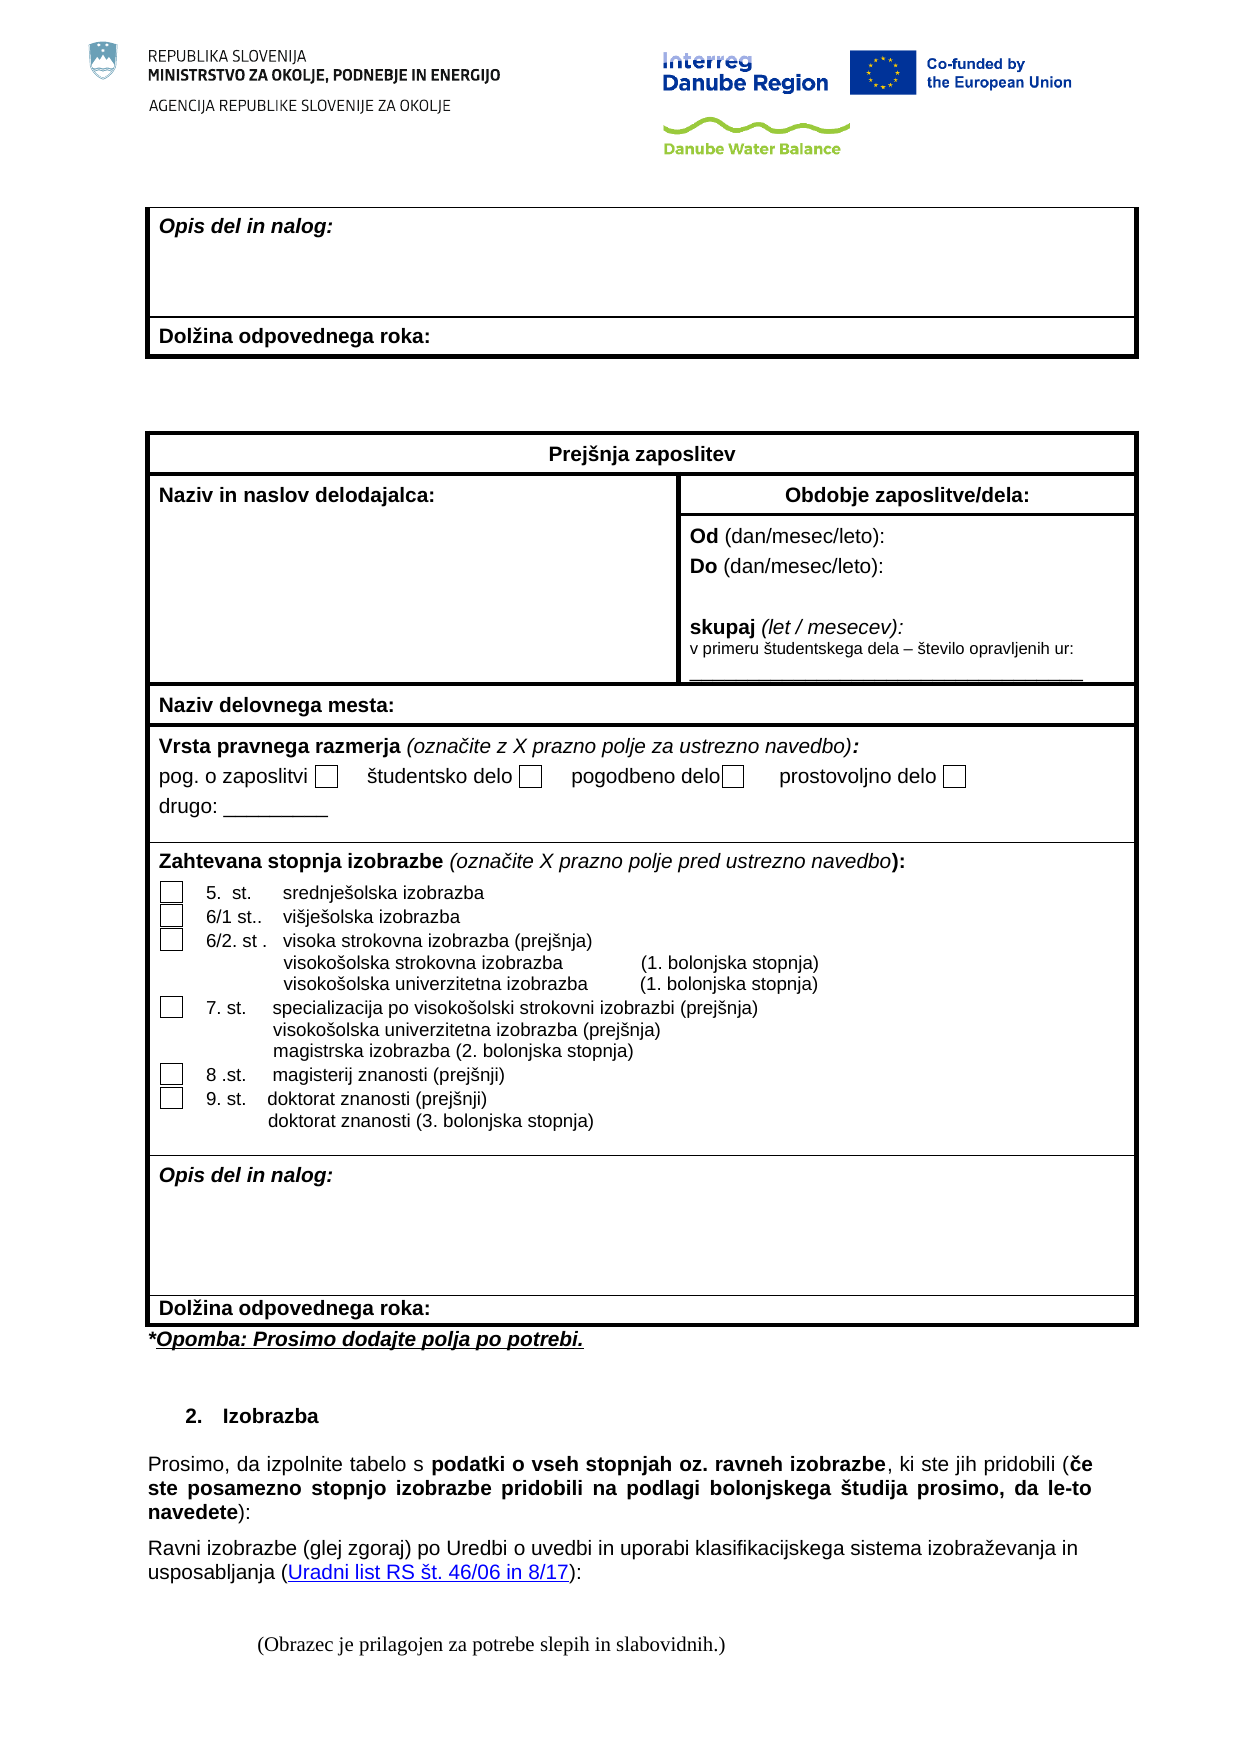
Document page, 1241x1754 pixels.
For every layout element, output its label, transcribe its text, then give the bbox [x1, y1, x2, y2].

list Izobrazba [185, 1404, 1093, 1428]
table_cell Zahtevana stopnja izobrazbe (označite X prazno polje pred ustrezno navedbo): 5. st. srednješolska izobrazba 6/1 st.. višješolska izobrazba 6/2. st . visoka strokovna izobrazba (prejšnja) visokošolska strokovna izobrazba (1. bolonjska stopnja) visokošolska univerzitetna izobrazba (1. bolonjska stopnja) 7. st. specializacija po visokošolski strokovni izobrazbi (prejšnja) visokošolska univerzitetna izobrazba (prejšnja) magistrska izobrazba (2. bolonjska stopnja) 8 .st. magisterij znanosti (prejšnji) 9. st. doktorat znanosti (prejšnji) doktorat znanosti (3. bolonjska stopnja) [150, 843, 1134, 1155]
table_cell Opis del in nalog: [150, 1156, 1134, 1295]
table_cell Od (dan/mesec/leto): Do (dan/mesec/leto): skupaj (let / mesecev): v primeru študentskega dela – število opravljenih ur: __________________________________ [681, 516, 1134, 682]
table_cell Naziv delovnega mesta: [150, 686, 1134, 723]
table_cell Dolžina odpovednega roka: [150, 1296, 1134, 1322]
text *Opomba: Prosimo dodajte polja po potrebi. [148, 1327, 1093, 1351]
table_cell Obdobje zaposlitve/dela: [681, 476, 1134, 513]
picture [641, 28, 1091, 172]
table_cell Dolžina odpovednega roka: [150, 318, 1134, 354]
table_header Prejšnja zaposlitev [150, 435, 1134, 472]
table_cell Opis del in nalog: [150, 208, 1134, 316]
text Prosimo, da izpolnite tabelo s podatki o vseh stopnjah oz. ravneh izobrazbe, ki ste jih pridobili (če ste posamezno stopnjo izobrazbe pridobili na podlagi bolonjskega študija prosimo, da le-to navedete): [148, 1452, 1093, 1524]
table_cell Vrsta pravnega razmerja (označite z X prazno polje za ustrezno navedbo): pog. o zaposlitvi študentsko delo pogodbeno delo prostovoljno delo drugo: _________ [150, 727, 1134, 842]
text Ravni izobrazbe (glej zgoraj) po Uredbi o uvedbi in uporabi klasifikacijskega sistema izobraževanja in usposabljanja (Uradni list RS št. 46/06 in 8/17): [582, 1536, 1093, 1584]
table_cell Naziv in naslov delodajalca: [150, 476, 676, 682]
